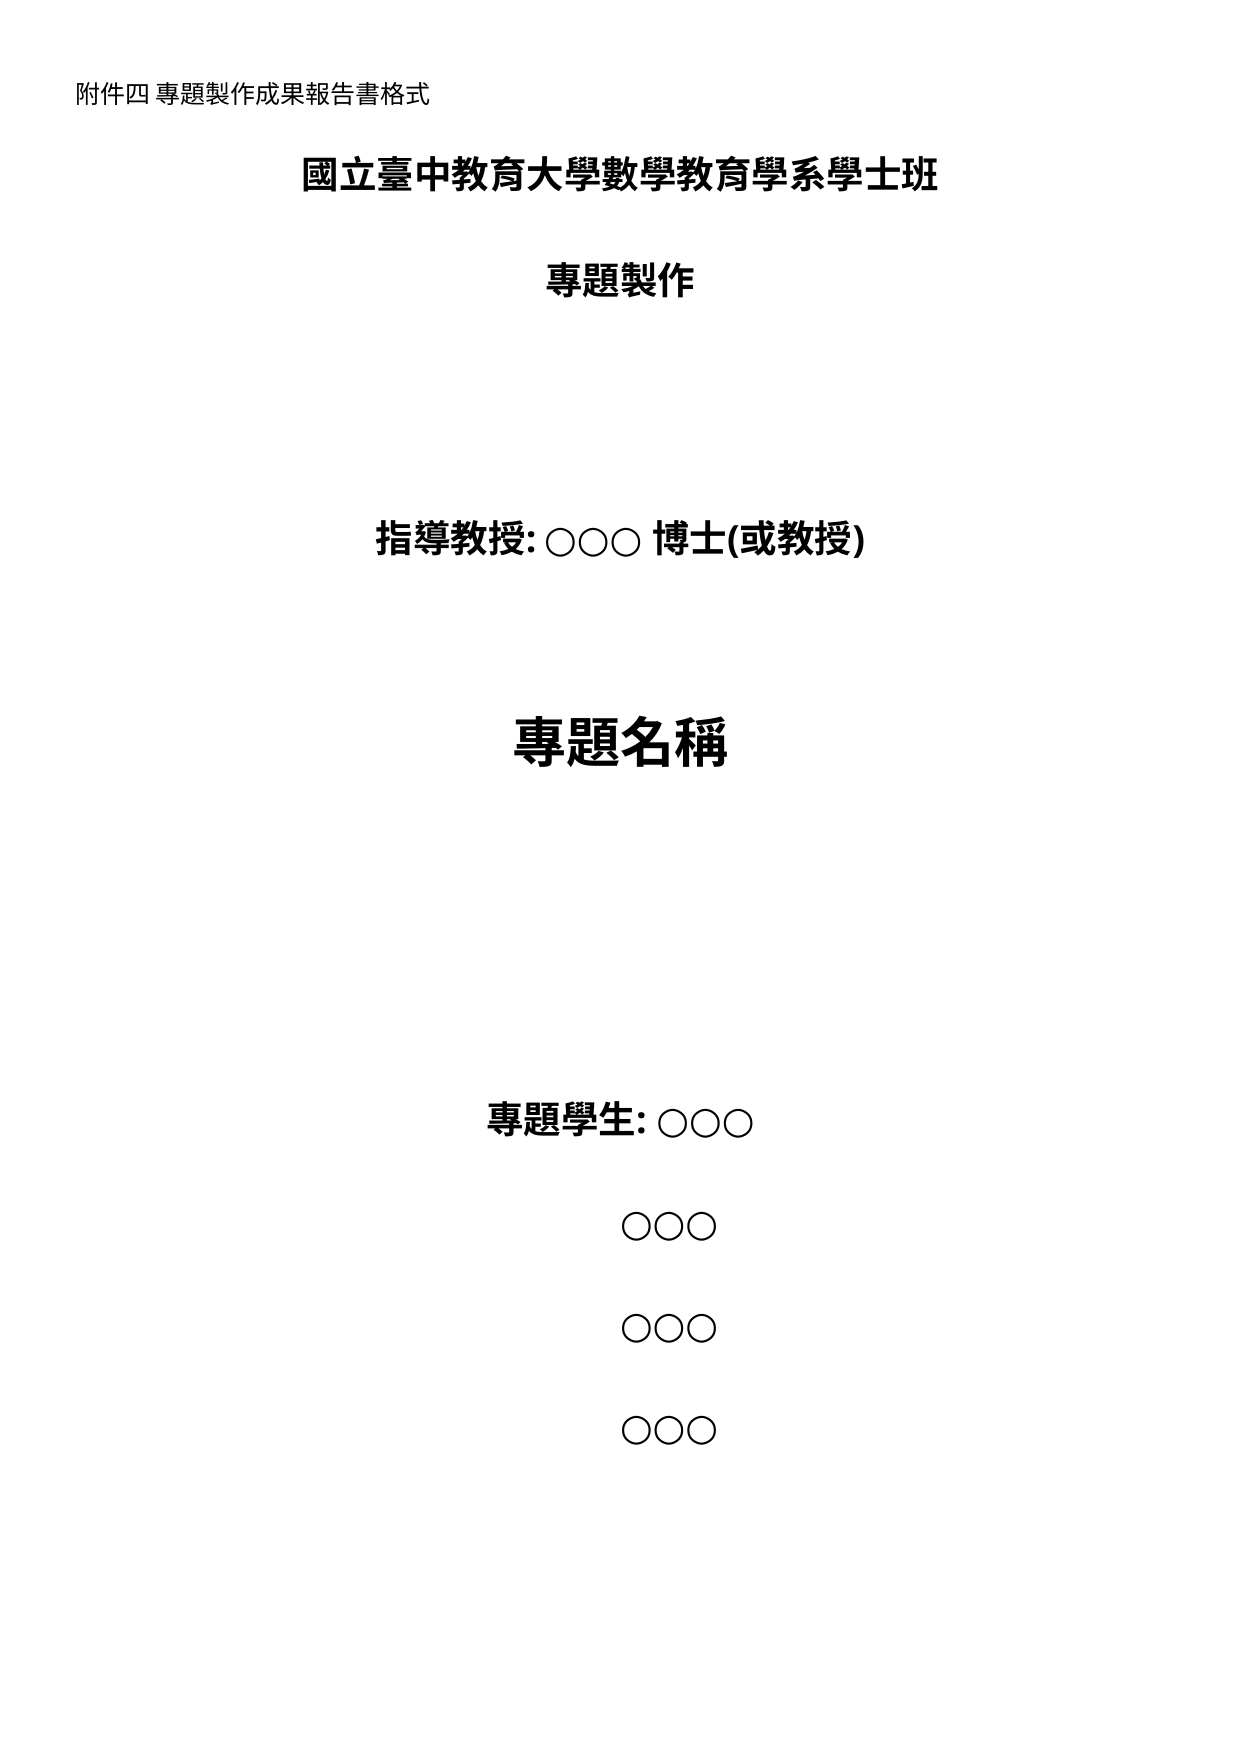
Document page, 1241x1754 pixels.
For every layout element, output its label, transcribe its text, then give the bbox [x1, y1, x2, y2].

text 附件四 專題製作成果報告書格式 [75, 75, 1165, 111]
text 指導教授: ○○○ 博士(或教授) [75, 509, 1165, 563]
text 專題製作 [75, 251, 1165, 305]
text ○○○ [75, 1298, 1165, 1349]
text 專題名稱 [75, 700, 1165, 778]
text ○○○ [75, 1400, 1165, 1451]
text 國立臺中教育大學數學教育學系學士班 [75, 145, 1165, 199]
text 專題學生: ○○○ [75, 1090, 1165, 1145]
text ○○○ [75, 1196, 1165, 1247]
